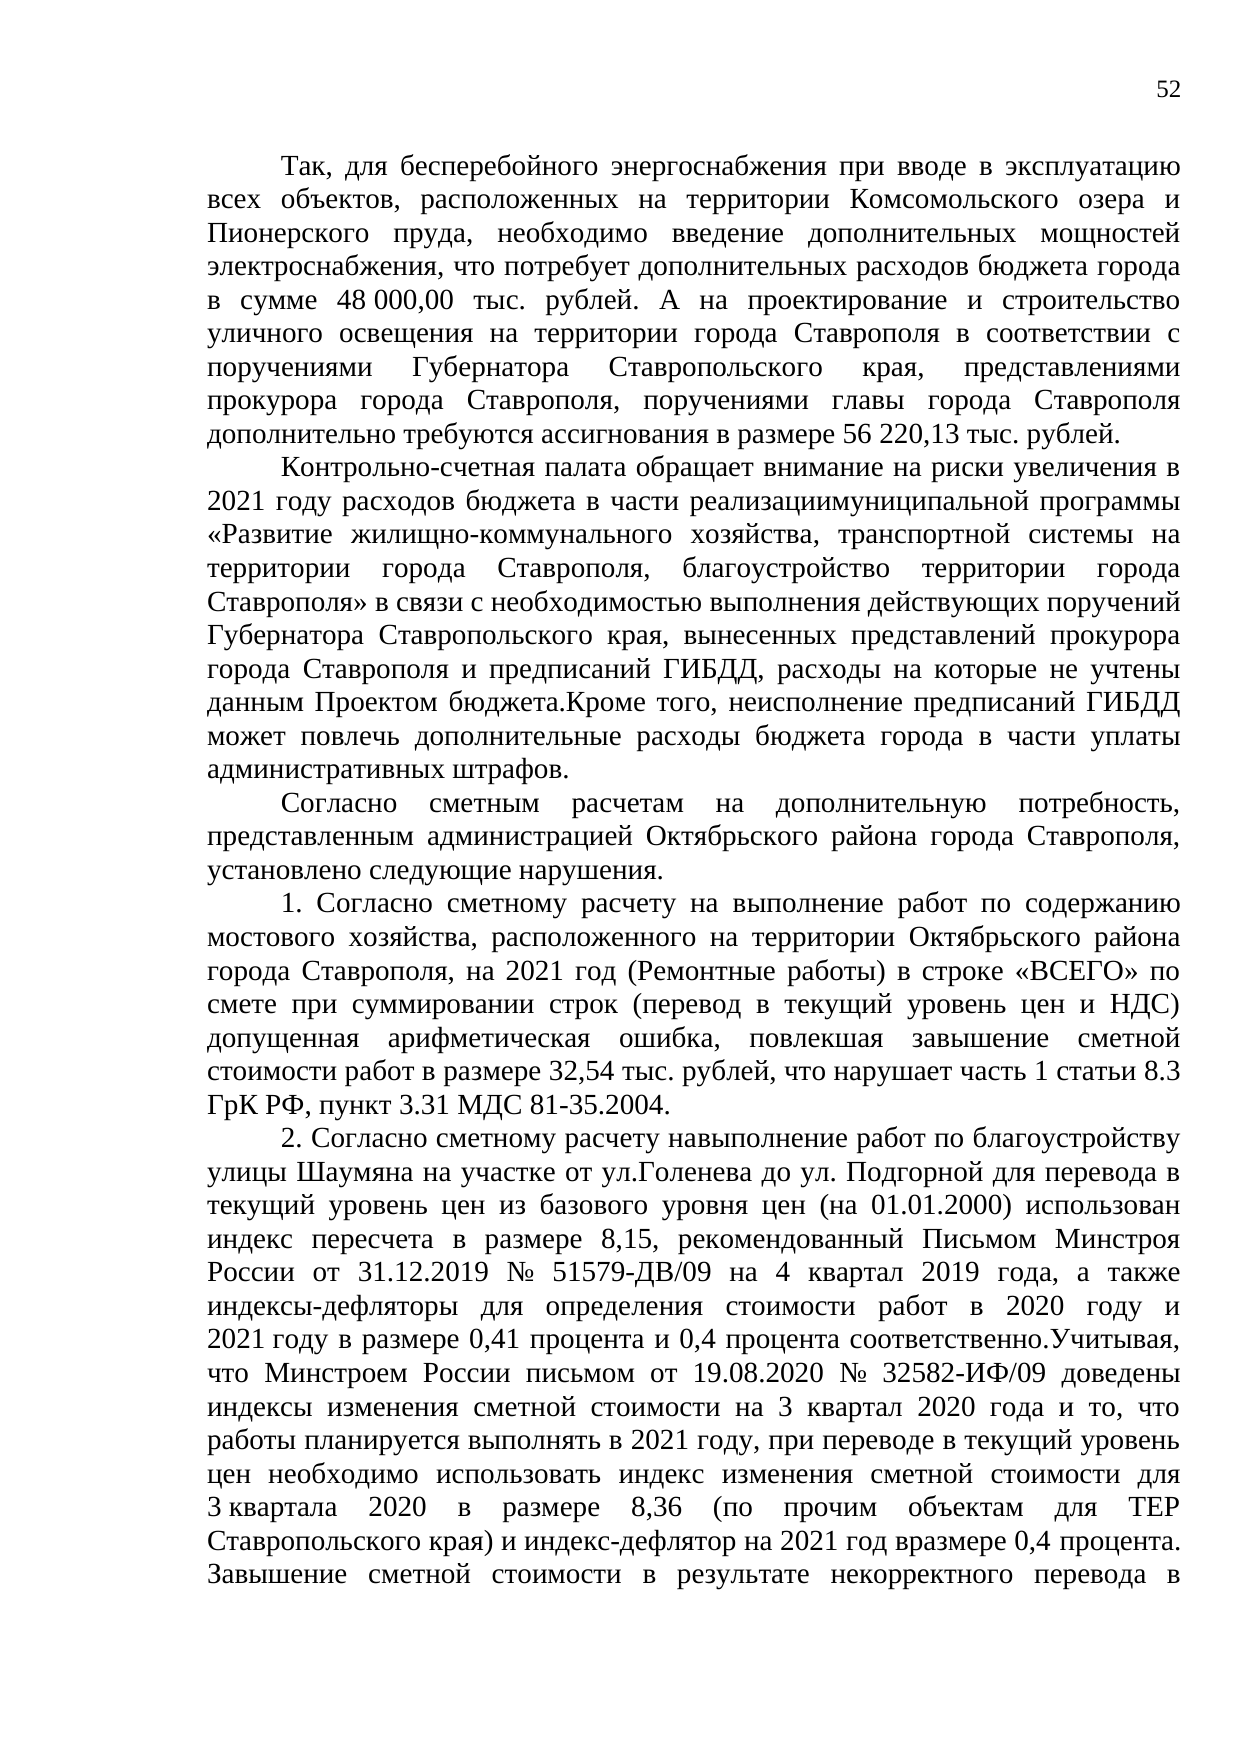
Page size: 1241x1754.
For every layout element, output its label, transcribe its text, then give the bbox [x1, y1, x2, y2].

text Согласно сметным расчетам на дополнительную потребность, представленным администрацией Октябрьского района города Ставрополя, установлено следующие нарушения. [207, 785, 1181, 886]
text 1. Согласно сметному расчету на выполнение работ по содержанию мостового хозяйства, расположенного на территории Октябрьского района города Ставрополя, на 2021 год (Ремонтные работы) в строке «ВСЕГО» по смете при суммировании строк (перевод в текущий уровень цен и НДС) допущенная арифметическая ошибка, повлекшая завышение сметной стоимости работ в размере 32,54 тыс. рублей, что нарушает часть 1 статьи 8.3 ГрК РФ, пункт 3.31 МДС 81-35.2004. [207, 886, 1181, 1120]
text Контрольно-счетная палата обращает внимание на риски увеличения в 2021 году расходов бюджета в части реализациимуниципальной программы «Развитие жилищно-коммунального хозяйства, транспортной системы на территории города Ставрополя, благоустройство территории города Ставрополя» в связи с необходимостью выполнения действующих поручений Губернатора Ставропольского края, вынесенных представлений прокурора города Ставрополя и предписаний ГИБДД, расходы на которые не учтены данным Проектом бюджета.Кроме того, неисполнение предписаний ГИБДД может повлечь дополнительные расходы бюджета города в части уплаты административных штрафов. [207, 449, 1181, 785]
text Так, для бесперебойного энергоснабжения при вводе в эксплуатацию всех объектов, расположенных на территории Комсомольского озера и Пионерского пруда, необходимо введение дополнительных мощностей электроснабжения, что потребует дополнительных расходов бюджета города в сумме 48 000,00 тыс. рублей. А на проектирование и строительство уличного освещения на территории города Ставрополя в соответствии с поручениями Губернатора Ставропольского края, представлениями прокурора города Ставрополя, поручениями главы города Ставрополя дополнительно требуются ассигнования в размере 56 220,13 тыс. рублей. [207, 148, 1181, 449]
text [207, 1120, 1181, 1590]
